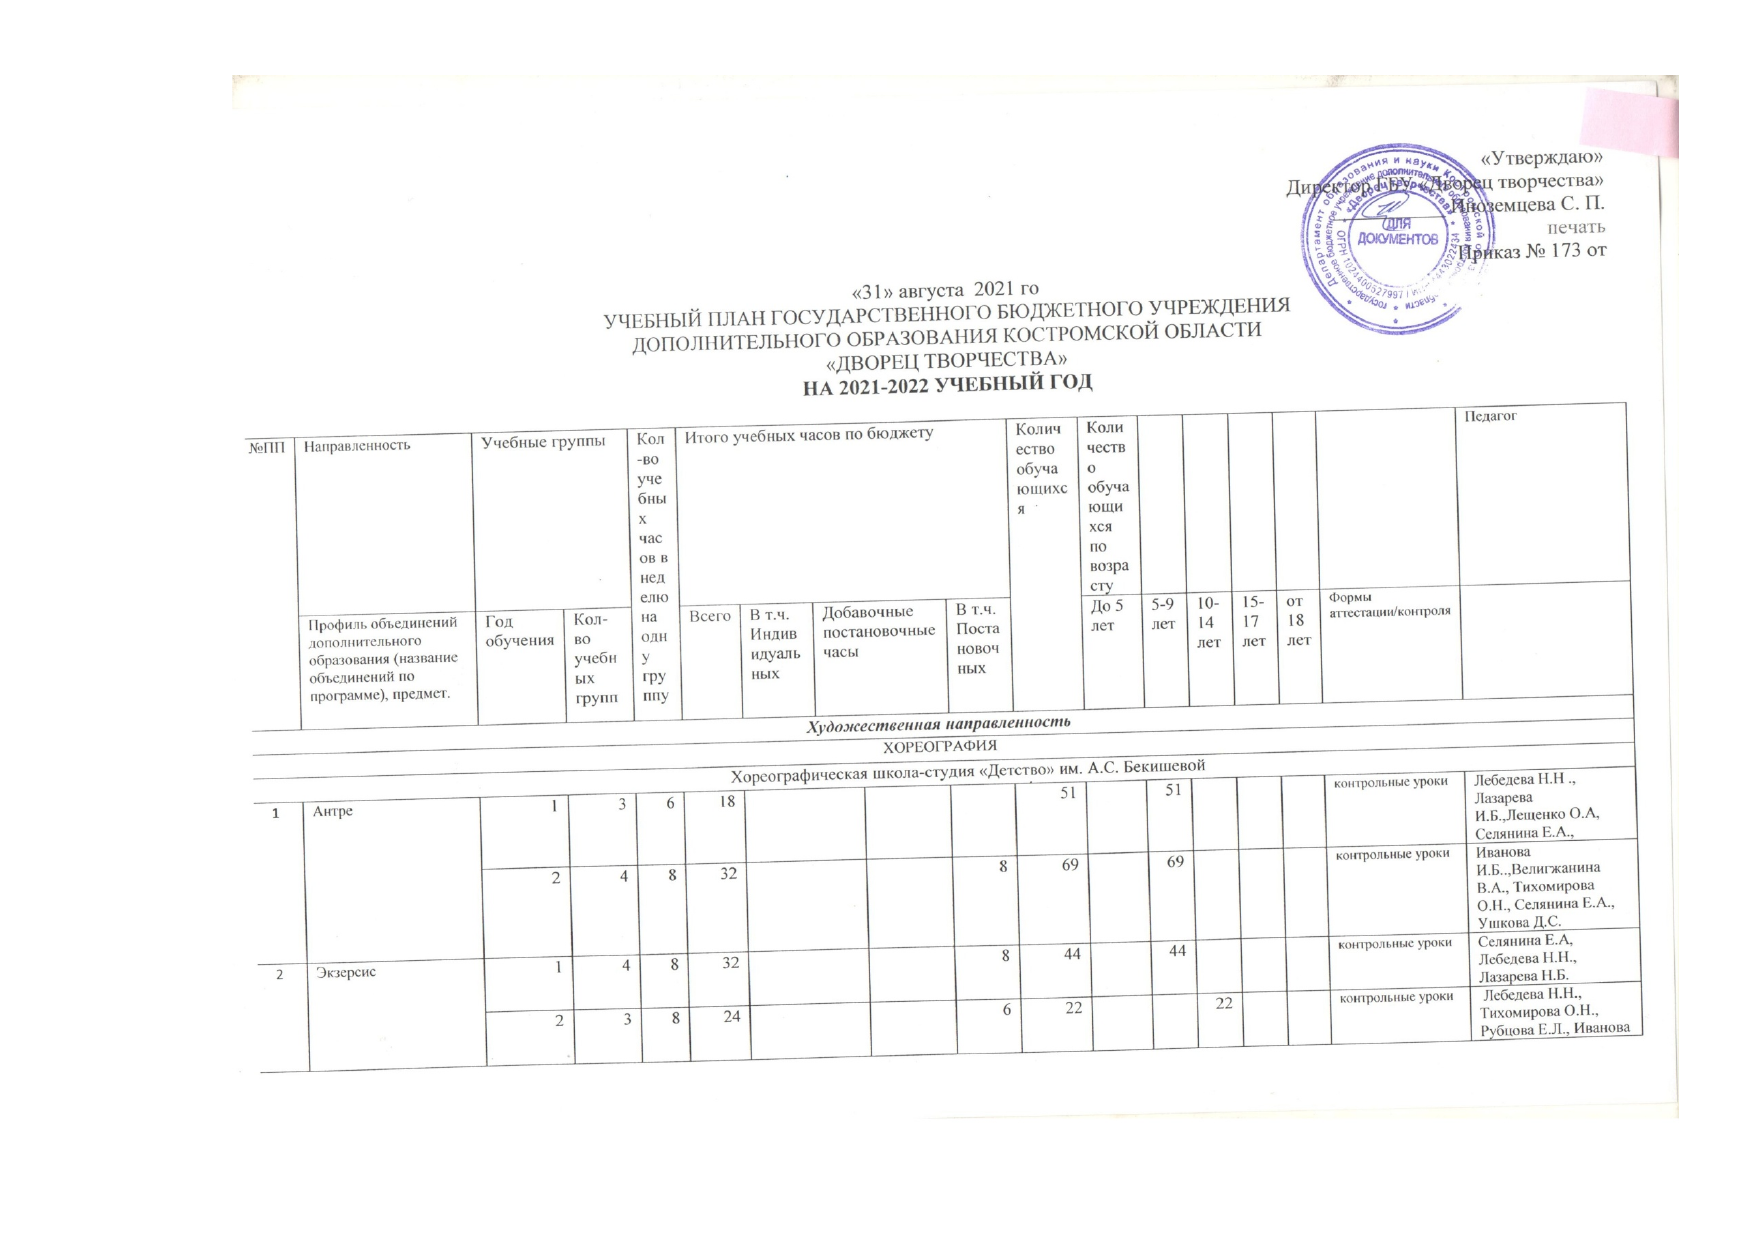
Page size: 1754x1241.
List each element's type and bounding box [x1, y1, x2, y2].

picture [232, 75, 1679, 1127]
